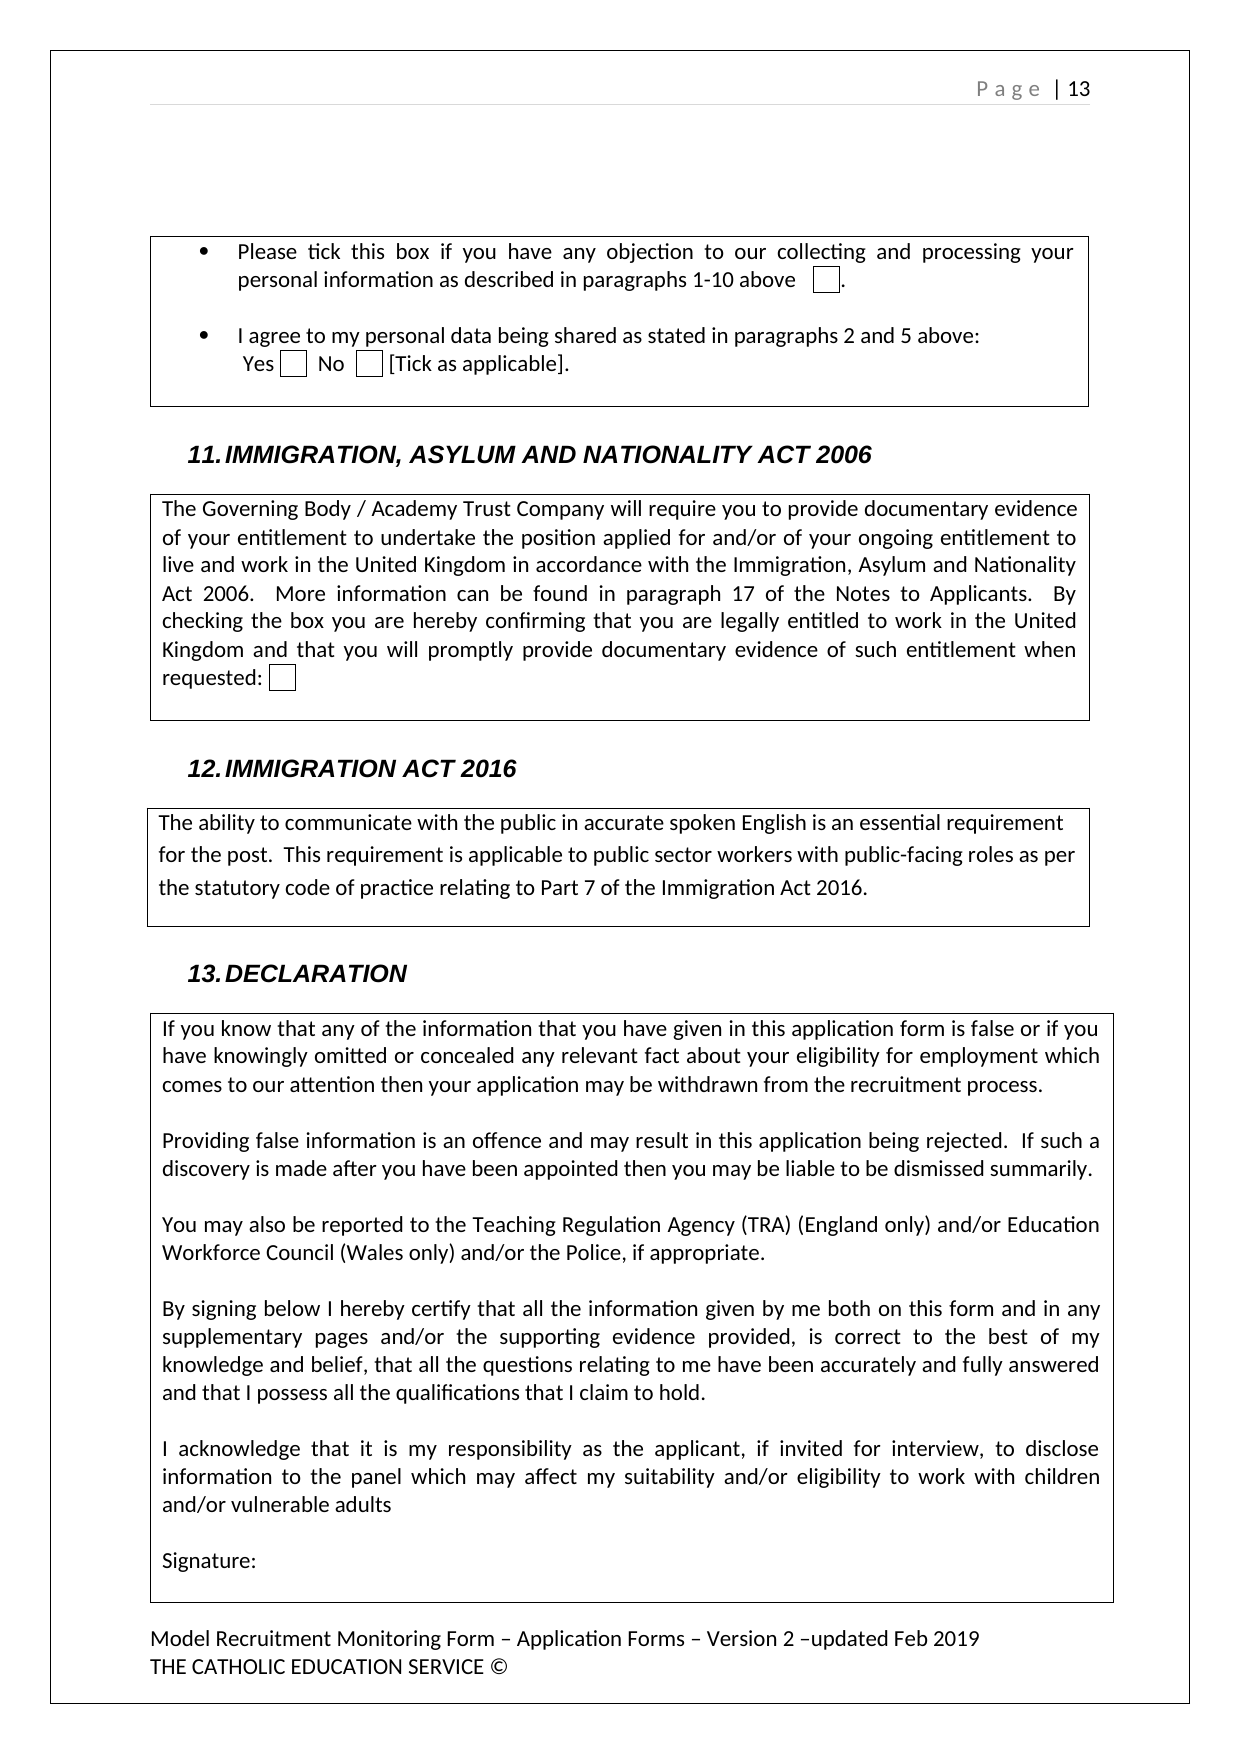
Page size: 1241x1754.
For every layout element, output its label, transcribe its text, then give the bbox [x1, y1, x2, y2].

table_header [151, 1014, 1113, 1602]
list DECLARATION [187, 959, 1090, 987]
list IMMIGRATION, ASYLUM AND NATIONALITY ACT 2006 [187, 440, 1090, 468]
table_header The ability to communicate with the public in accurate spoken English is an essential requirement for the post. This requirement is applicable to public sector workers with public-facing roles as per the statutory code of practice relating to Part 7 of the Immigration Act 2016. [148, 809, 1089, 926]
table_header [151, 237, 1088, 406]
list IMMIGRATION ACT 2016 [187, 753, 1090, 782]
table_header The Governing Body / Academy Trust Company will require you to provide documentary evidence of your entitlement to undertake the position applied for and/or of your ongoing entitlement to live and work in the United Kingdom in accordance with the Immigration, Asylum and Nationality Act 2006. More information can be found in paragraph 17 of the Notes to Applicants. By checking the box you are hereby confirming that you are legally entitled to work in the United Kingdom and that you will promptly provide documentary evidence of such entitlement when requested: [151, 495, 1089, 719]
